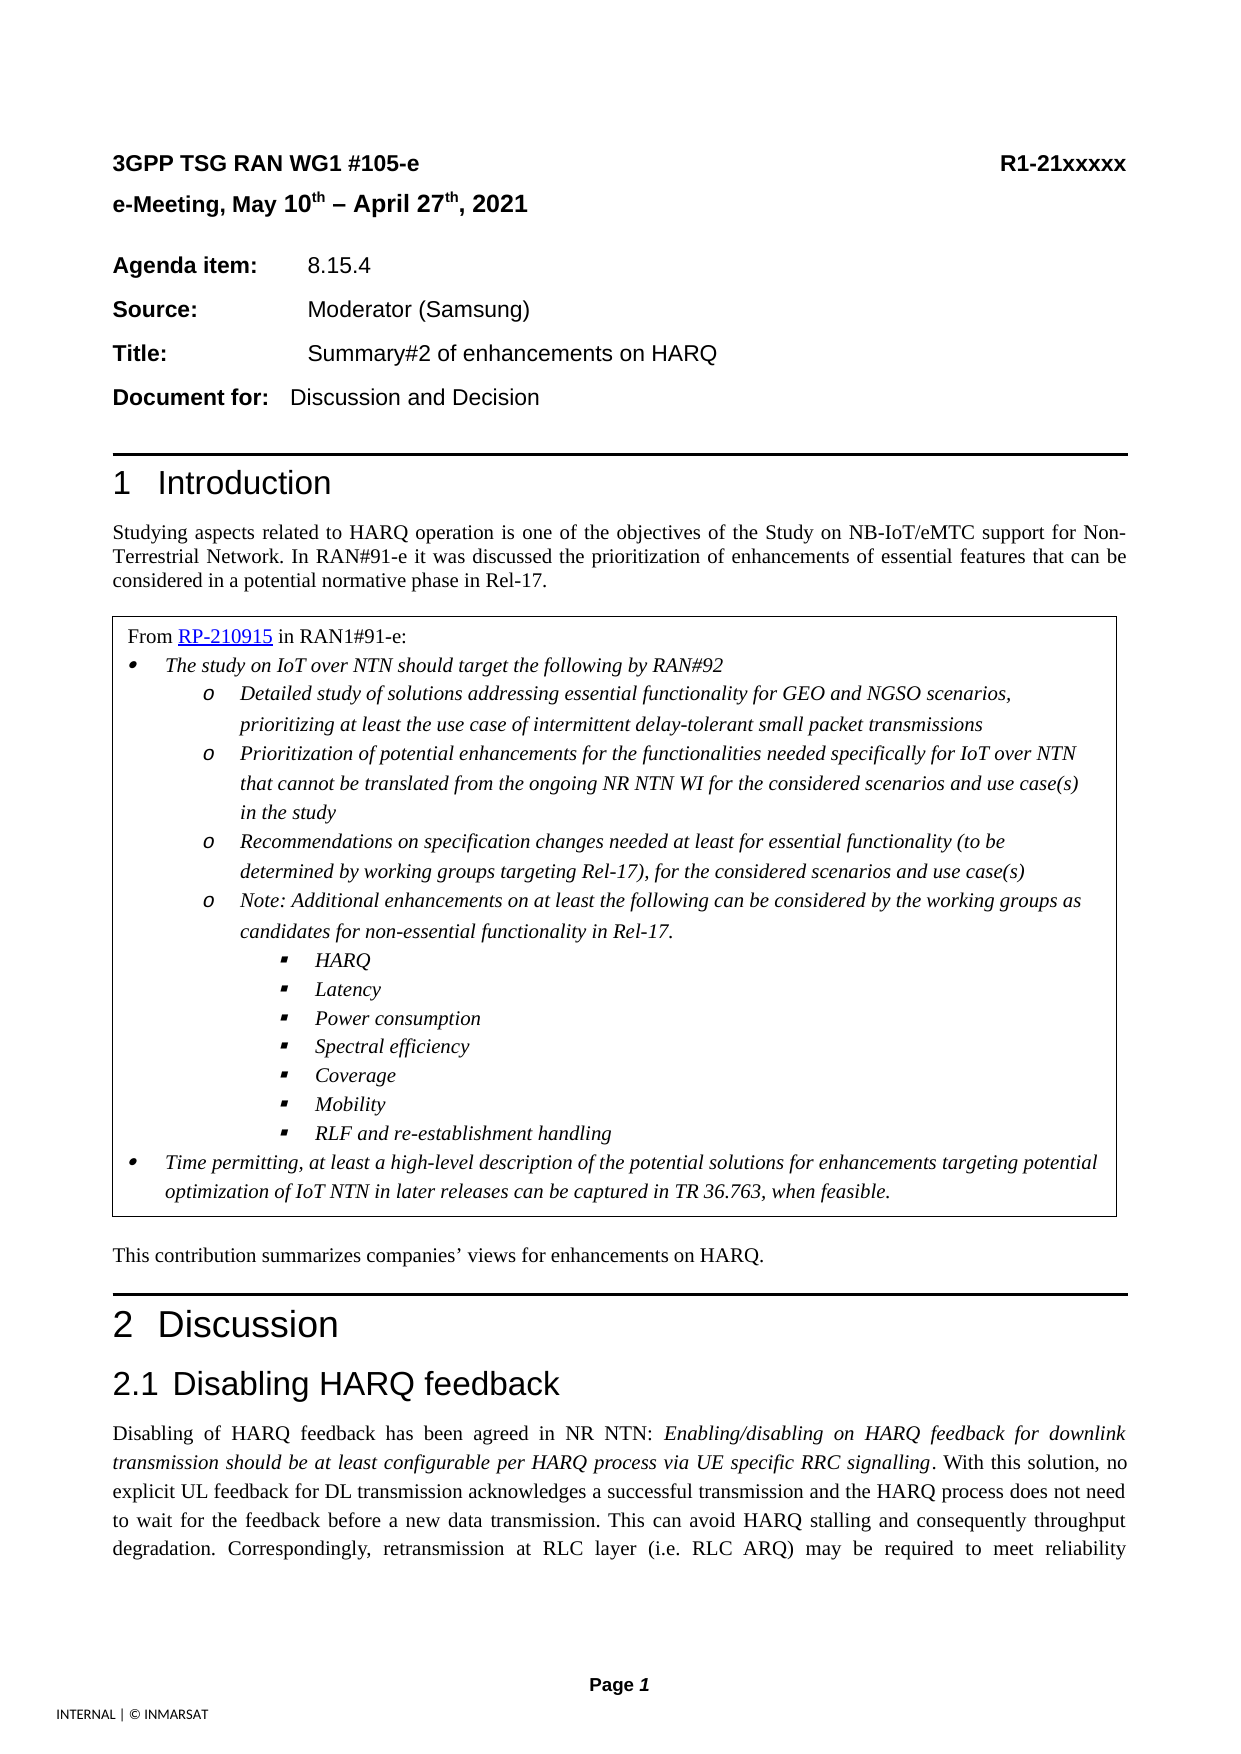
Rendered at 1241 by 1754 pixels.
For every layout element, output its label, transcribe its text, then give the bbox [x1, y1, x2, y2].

text Title: Summary#2 of enhancements on HARQ [112, 340, 1128, 367]
text Document for: Discussion and Decision [112, 384, 1128, 411]
text This contribution summarizes companies’ views for enhancements on HARQ. [112, 1243, 1128, 1267]
subtitle Disabling HARQ feedback [112, 1364, 1128, 1402]
subtitle Introduction [112, 454, 1128, 501]
text Source: Moderator (Samsung) [112, 296, 1128, 322]
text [112, 1421, 1128, 1560]
text Studying aspects related to HARQ operation is one of the objectives of the Study on NB-IoT/eMTC support for Non-Terrestrial Network. In RAN#91-e it was discussed the prioritization of enhancements of essential features that can be considered in a potential normative phase in Rel-17. [112, 520, 1128, 592]
text e-Meeting, May 10th – April 27th, 2021 [112, 189, 1128, 218]
subtitle Discussion [112, 1294, 1128, 1345]
text Agenda item: 8.15.4 [112, 252, 1128, 278]
text 3GPP TSG RAN WG1 #105-e R1-21xxxxx [112, 150, 1128, 176]
